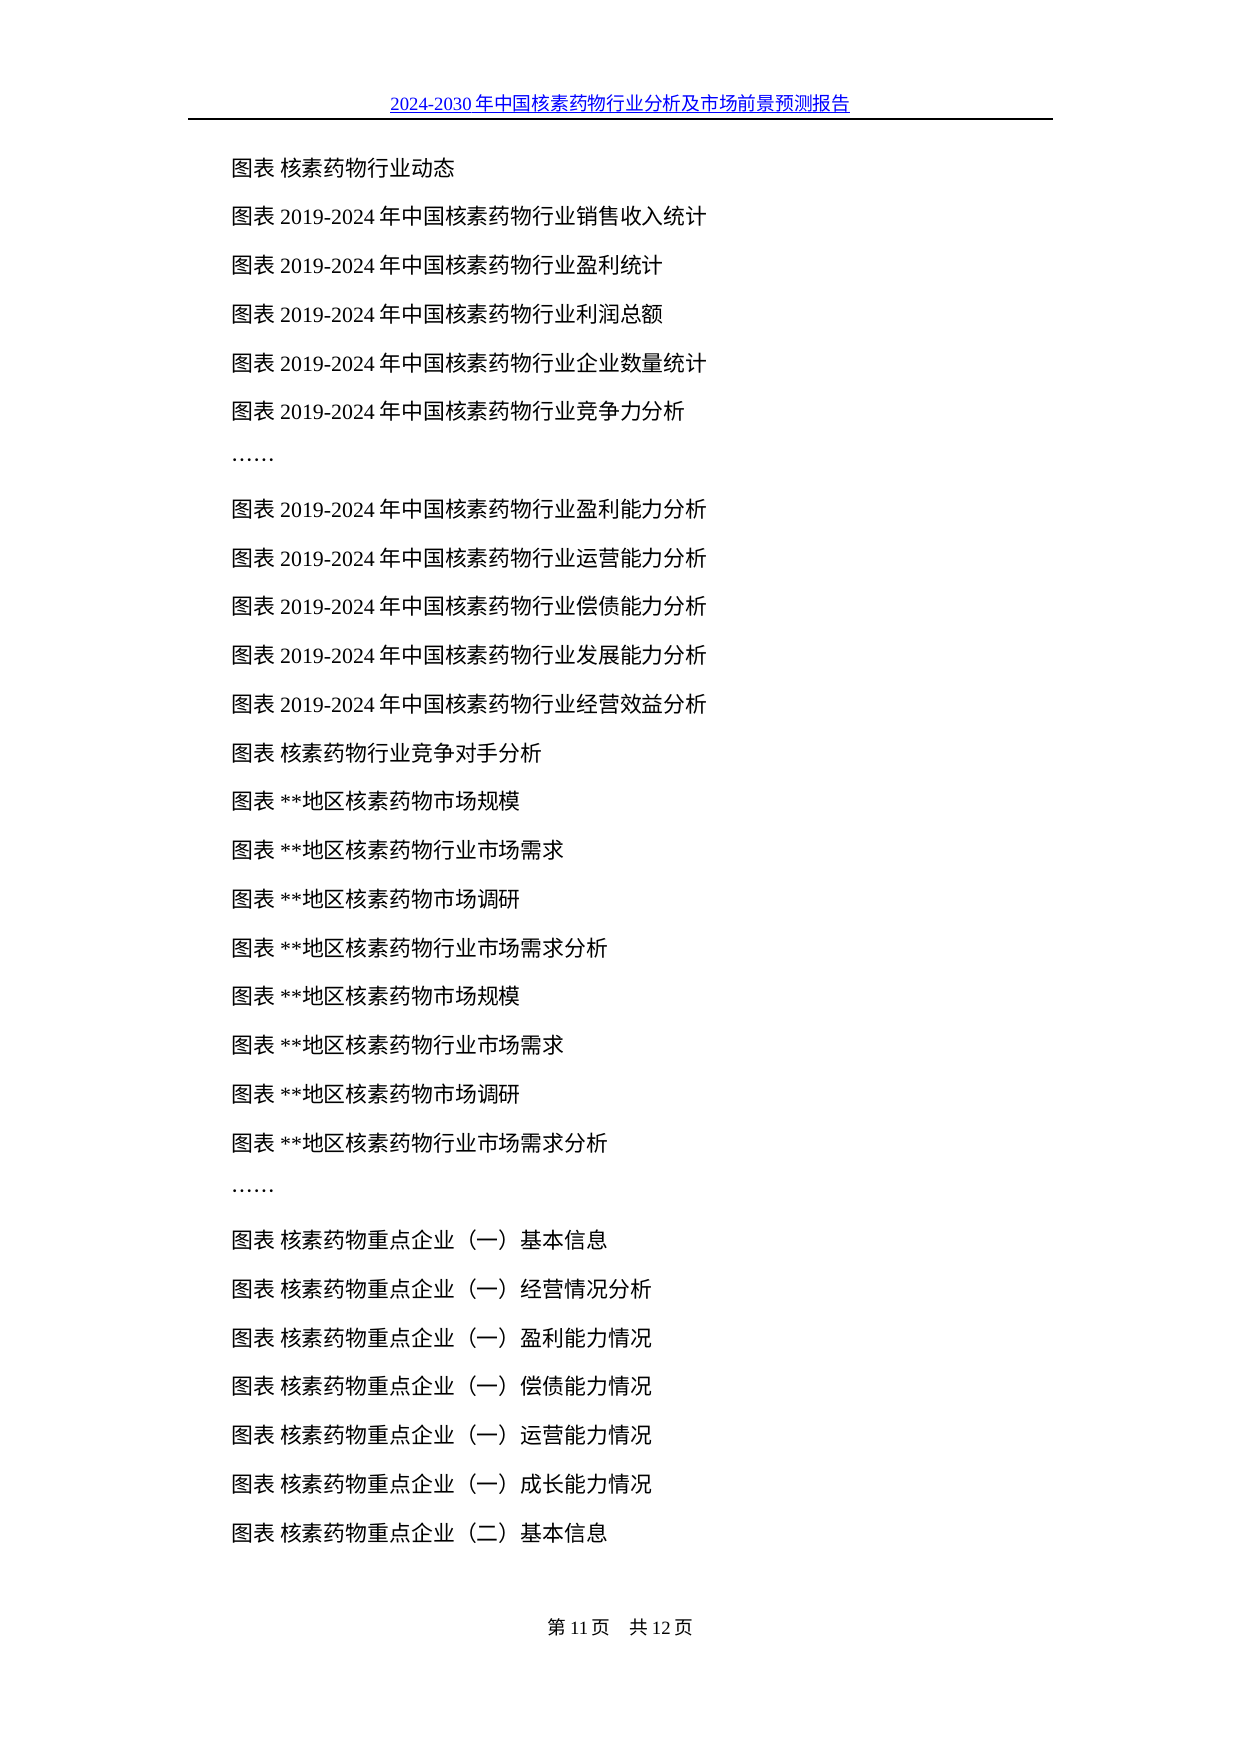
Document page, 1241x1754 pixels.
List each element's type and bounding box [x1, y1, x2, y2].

text [187, 150, 1053, 1548]
